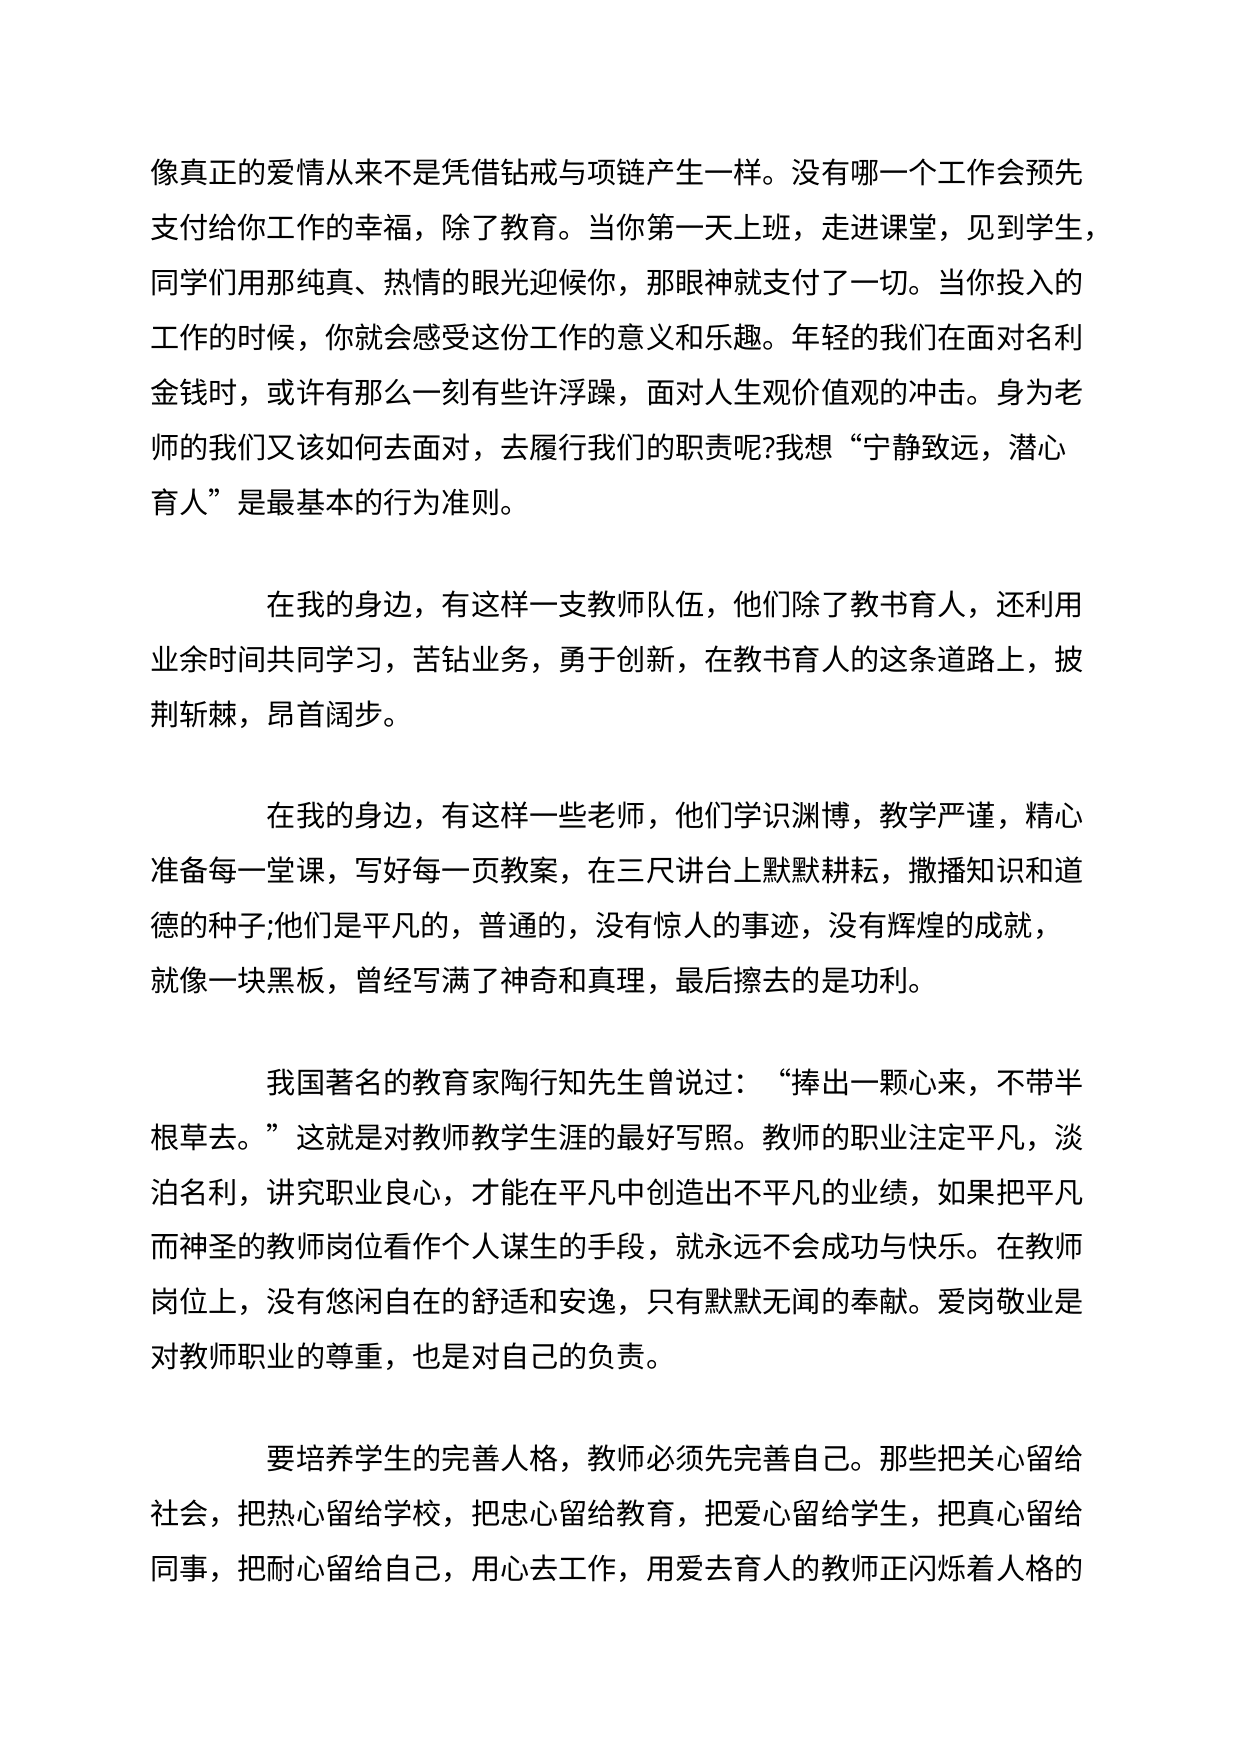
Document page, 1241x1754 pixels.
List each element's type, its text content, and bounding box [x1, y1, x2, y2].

text 在我的身边，有这样一些老师，他们学识渊博，教学严谨，精心准备每一堂课，写好每一页教案，在三尺讲台上默默耕耘，撒播知识和道德的种子;他们是平凡的，普通的，没有惊人的事迹，没有辉煌的成就，就像一块黑板，曾经写满了神奇和真理，最后擦去的是功利。 [150, 793, 1090, 1000]
text 我国著名的教育家陶行知先生曾说过：“捧出一颗心来，不带半根草去。”这就是对教师教学生涯的最好写照。教师的职业注定平凡，淡泊名利，讲究职业良心，才能在平凡中创造出不平凡的业绩，如果把平凡而神圣的教师岗位看作个人谋生的手段，就永远不会成功与快乐。在教师岗位上，没有悠闲自在的舒适和安逸，只有默默无闻的奉献。爱岗敬业是对教师职业的尊重，也是对自己的负责。 [150, 1059, 1090, 1376]
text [150, 1436, 1090, 1588]
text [150, 150, 1090, 522]
text 在我的身边，有这样一支教师队伍，他们除了教书育人，还利用业余时间共同学习，苦钻业务，勇于创新，在教书育人的这条道路上，披荆斩棘，昂首阔步。 [150, 581, 1090, 733]
